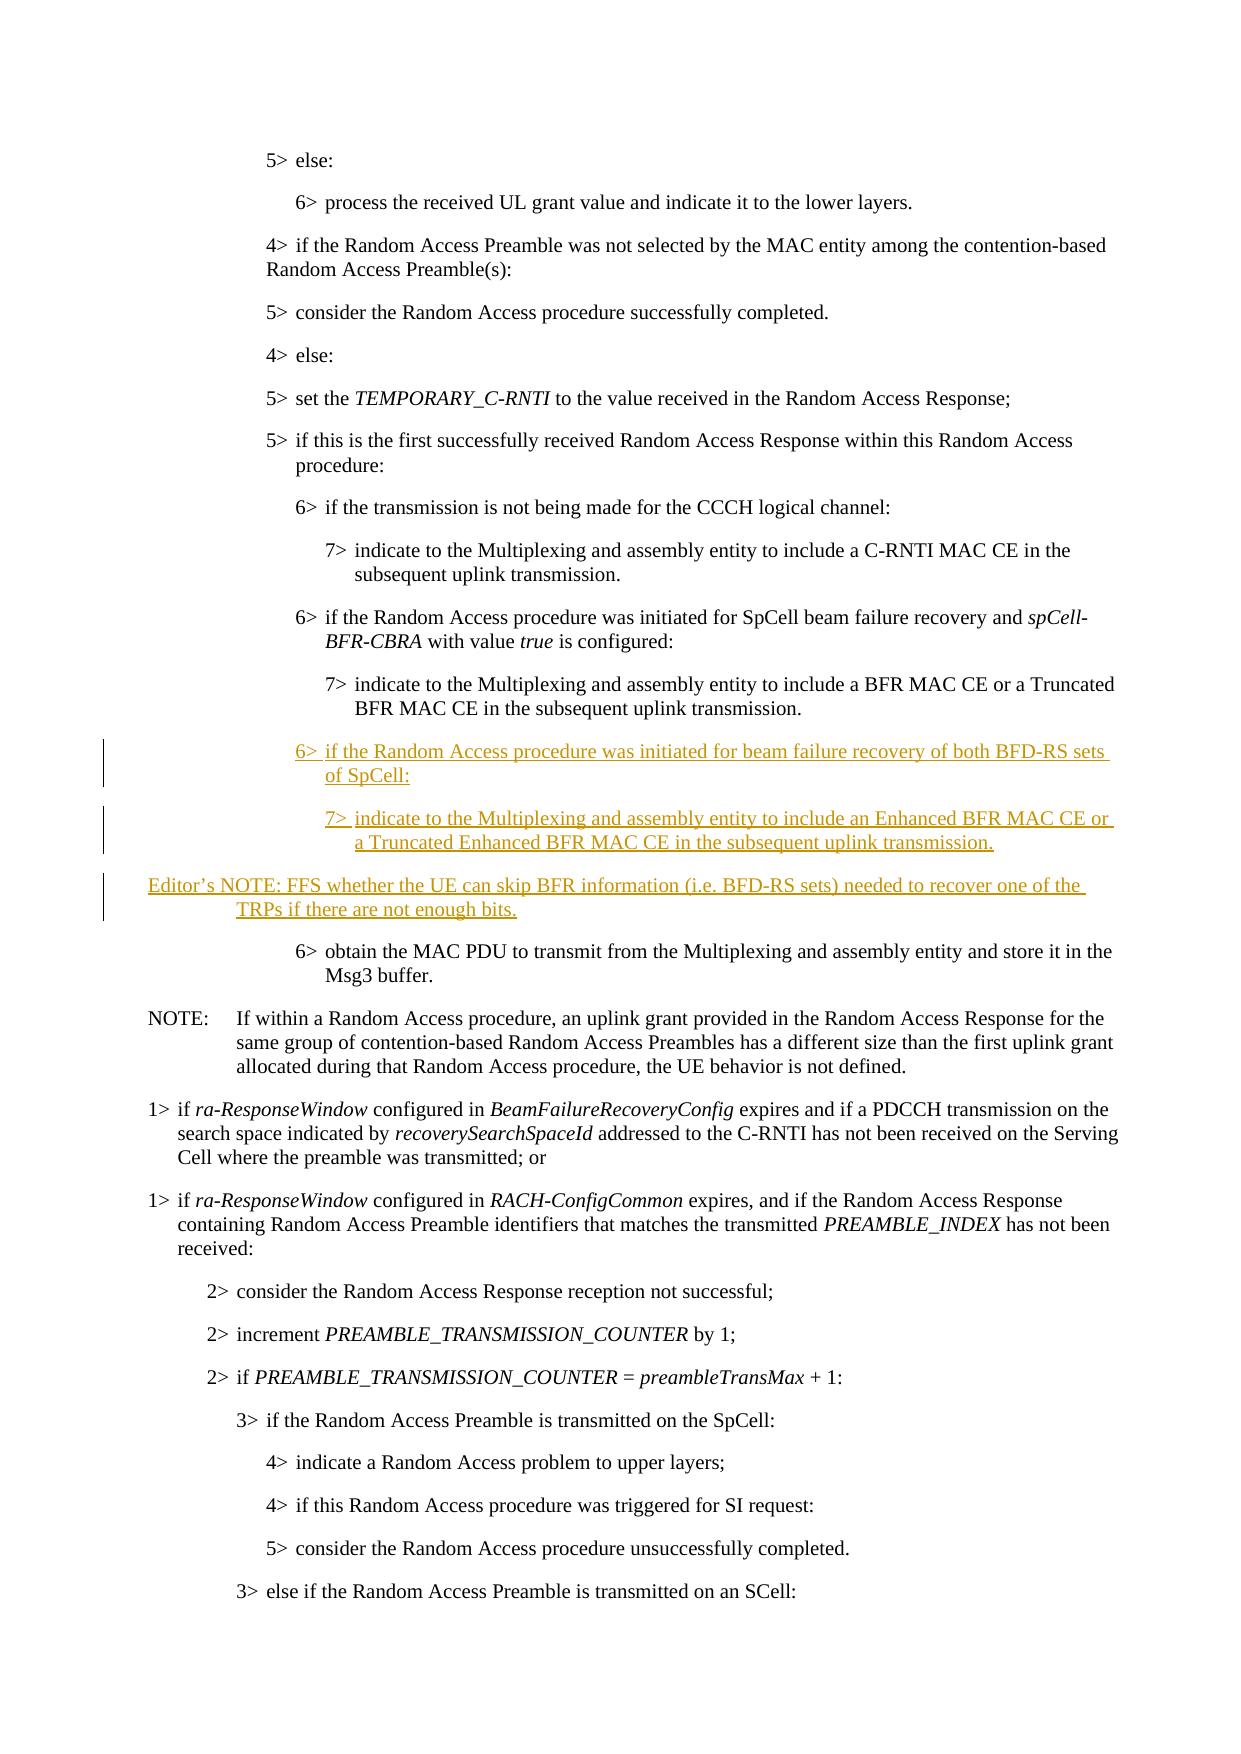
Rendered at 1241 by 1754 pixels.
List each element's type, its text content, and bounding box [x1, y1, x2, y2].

text 6> obtain the MAC PDU to transmit from the Multiplexing and assembly entity and store it in the Msg3 buffer. [295, 939, 1122, 987]
text 2> increment PREAMBLE_TRANSMISSION_COUNTER by 1; [207, 1322, 1122, 1346]
text 4> if this Random Access procedure was triggered for SI request: [266, 1493, 1122, 1517]
text 1> if ra-ResponseWindow configured in RACH-ConfigCommon expires, and if the Random Access Response containing Random Access Preamble identifiers that matches the transmitted PREAMBLE_INDEX has not been received: [148, 1188, 1122, 1260]
text 2> if PREAMBLE_TRANSMISSION_COUNTER = preambleTransMax + 1: [207, 1365, 1122, 1389]
text 3> if the Random Access Preamble is transmitted on the SpCell: [236, 1407, 1122, 1432]
text NOTE: If within a Random Access procedure, an uplink grant provided in the Random Access Response for the same group of contention-based Random Access Preambles has a different size than the first uplink grant allocated during that Random Access procedure, the UE behavior is not defined. [148, 1006, 1122, 1078]
text 3> else if the Random Access Preamble is transmitted on an SCell: [236, 1579, 1122, 1603]
text 5> consider the Random Access procedure successfully completed. [266, 300, 1122, 324]
text 4> if the Random Access Preamble was not selected by the MAC entity among the contention-based Random Access Preamble(s): [266, 233, 1122, 281]
text 4> else: [266, 343, 1122, 367]
text 5> consider the Random Access procedure unsuccessfully completed. [266, 1536, 1122, 1560]
text 6> if the Random Access procedure was initiated for SpCell beam failure recovery and spCell-BFR-CBRA with value true is configured: [295, 605, 1122, 653]
text 6> if the transmission is not being made for the CCCH logical channel: [295, 495, 1122, 519]
text 6> process the received UL grant value and indicate it to the lower layers. [295, 190, 1122, 214]
text 5> set the TEMPORARY_C-RNTI to the value received in the Random Access Response; [266, 386, 1122, 410]
text 1> if ra-ResponseWindow configured in BeamFailureRecoveryConfig expires and if a PDCCH transmission on the search space indicated by recoverySearchSpaceId addressed to the C-RNTI has not been received on the Serving Cell where the preamble was transmitted; or [148, 1097, 1122, 1169]
text 5> else: [266, 147, 1122, 172]
text 5> if this is the first successfully received Random Access Response within this Random Access procedure: [266, 428, 1122, 477]
text 4> indicate a Random Access problem to upper layers; [266, 1450, 1122, 1474]
text 2> consider the Random Access Response reception not successful; [207, 1279, 1122, 1303]
text 7> indicate to the Multiplexing and assembly entity to include a BFR MAC CE or a Truncated BFR MAC CE in the subsequent uplink transmission. [325, 672, 1122, 720]
text 7> indicate to the Multiplexing and assembly entity to include a C-RNTI MAC CE in the subsequent uplink transmission. [325, 538, 1122, 586]
